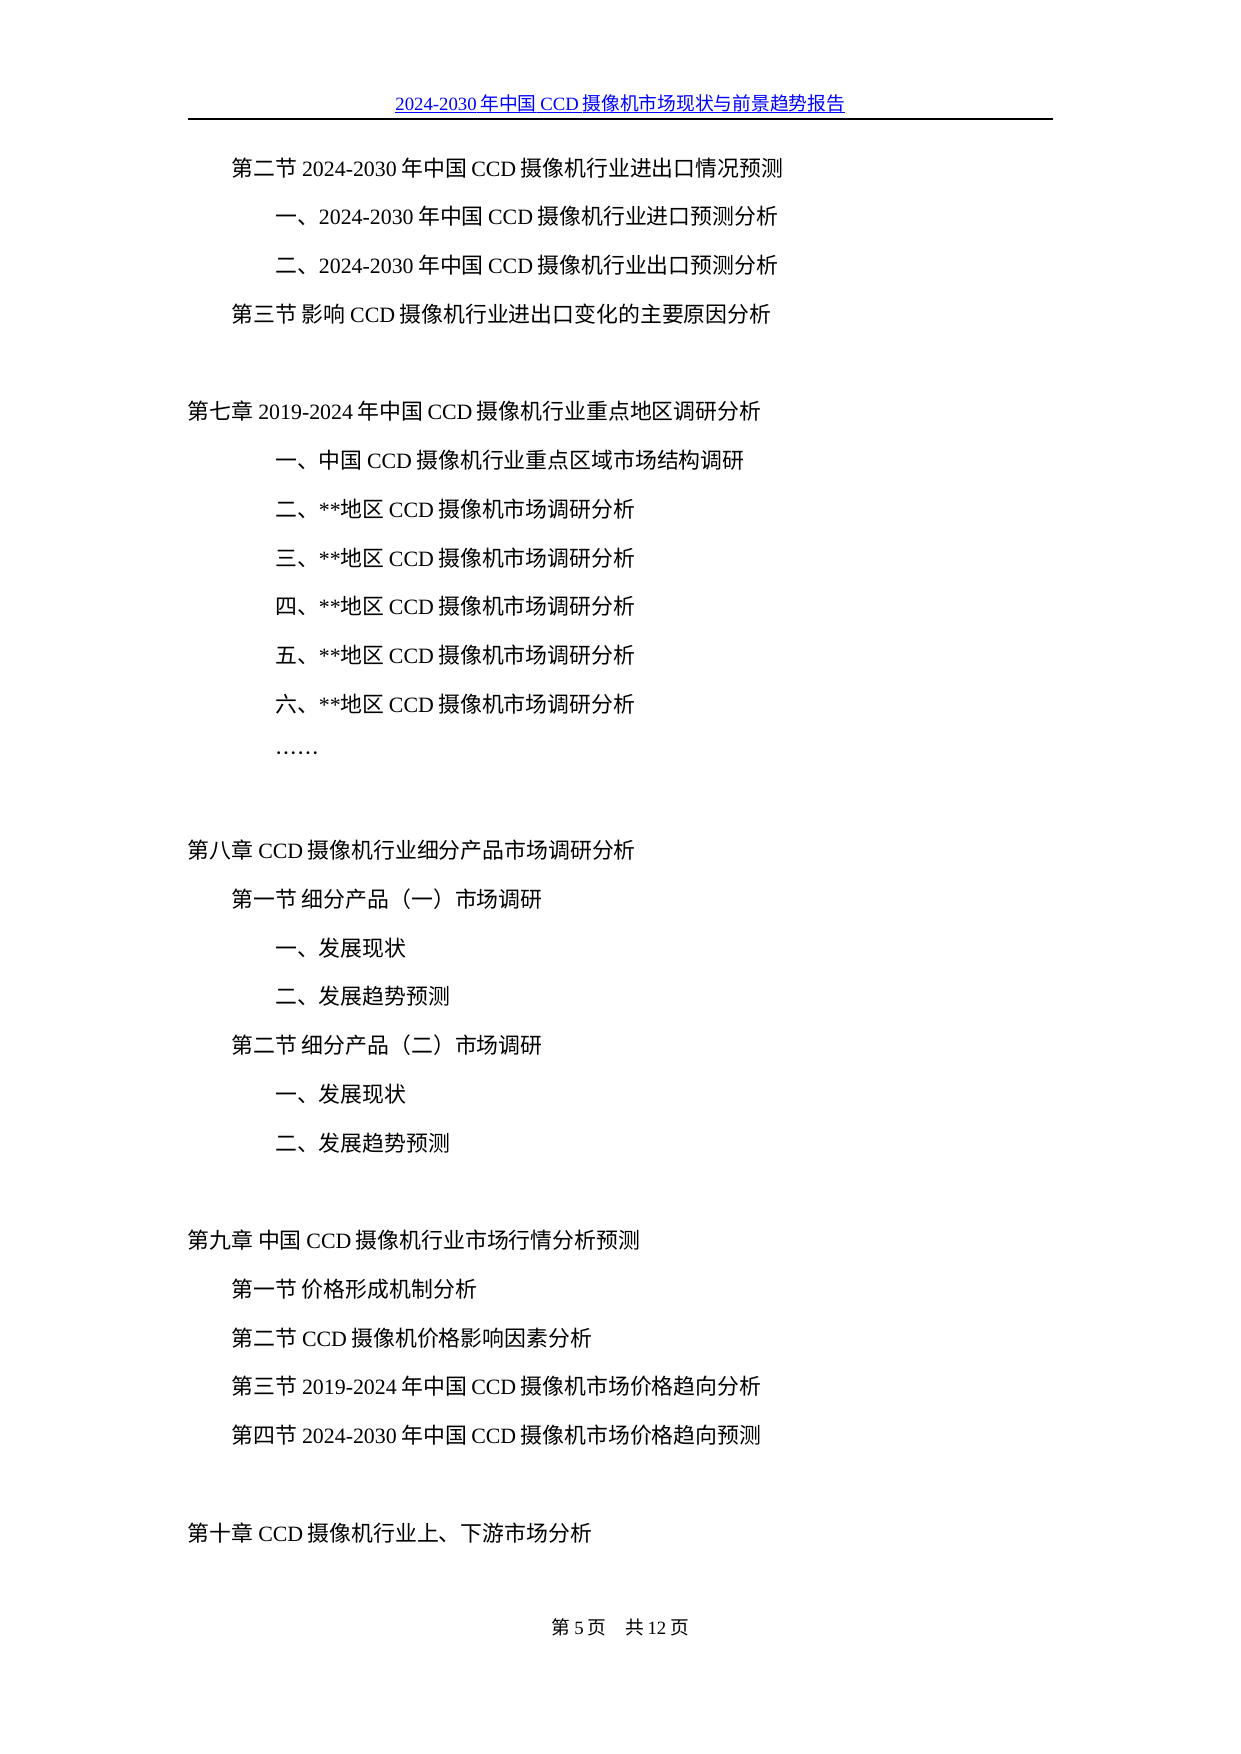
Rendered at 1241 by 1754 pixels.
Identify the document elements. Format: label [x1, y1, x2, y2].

text [187, 150, 1053, 1548]
